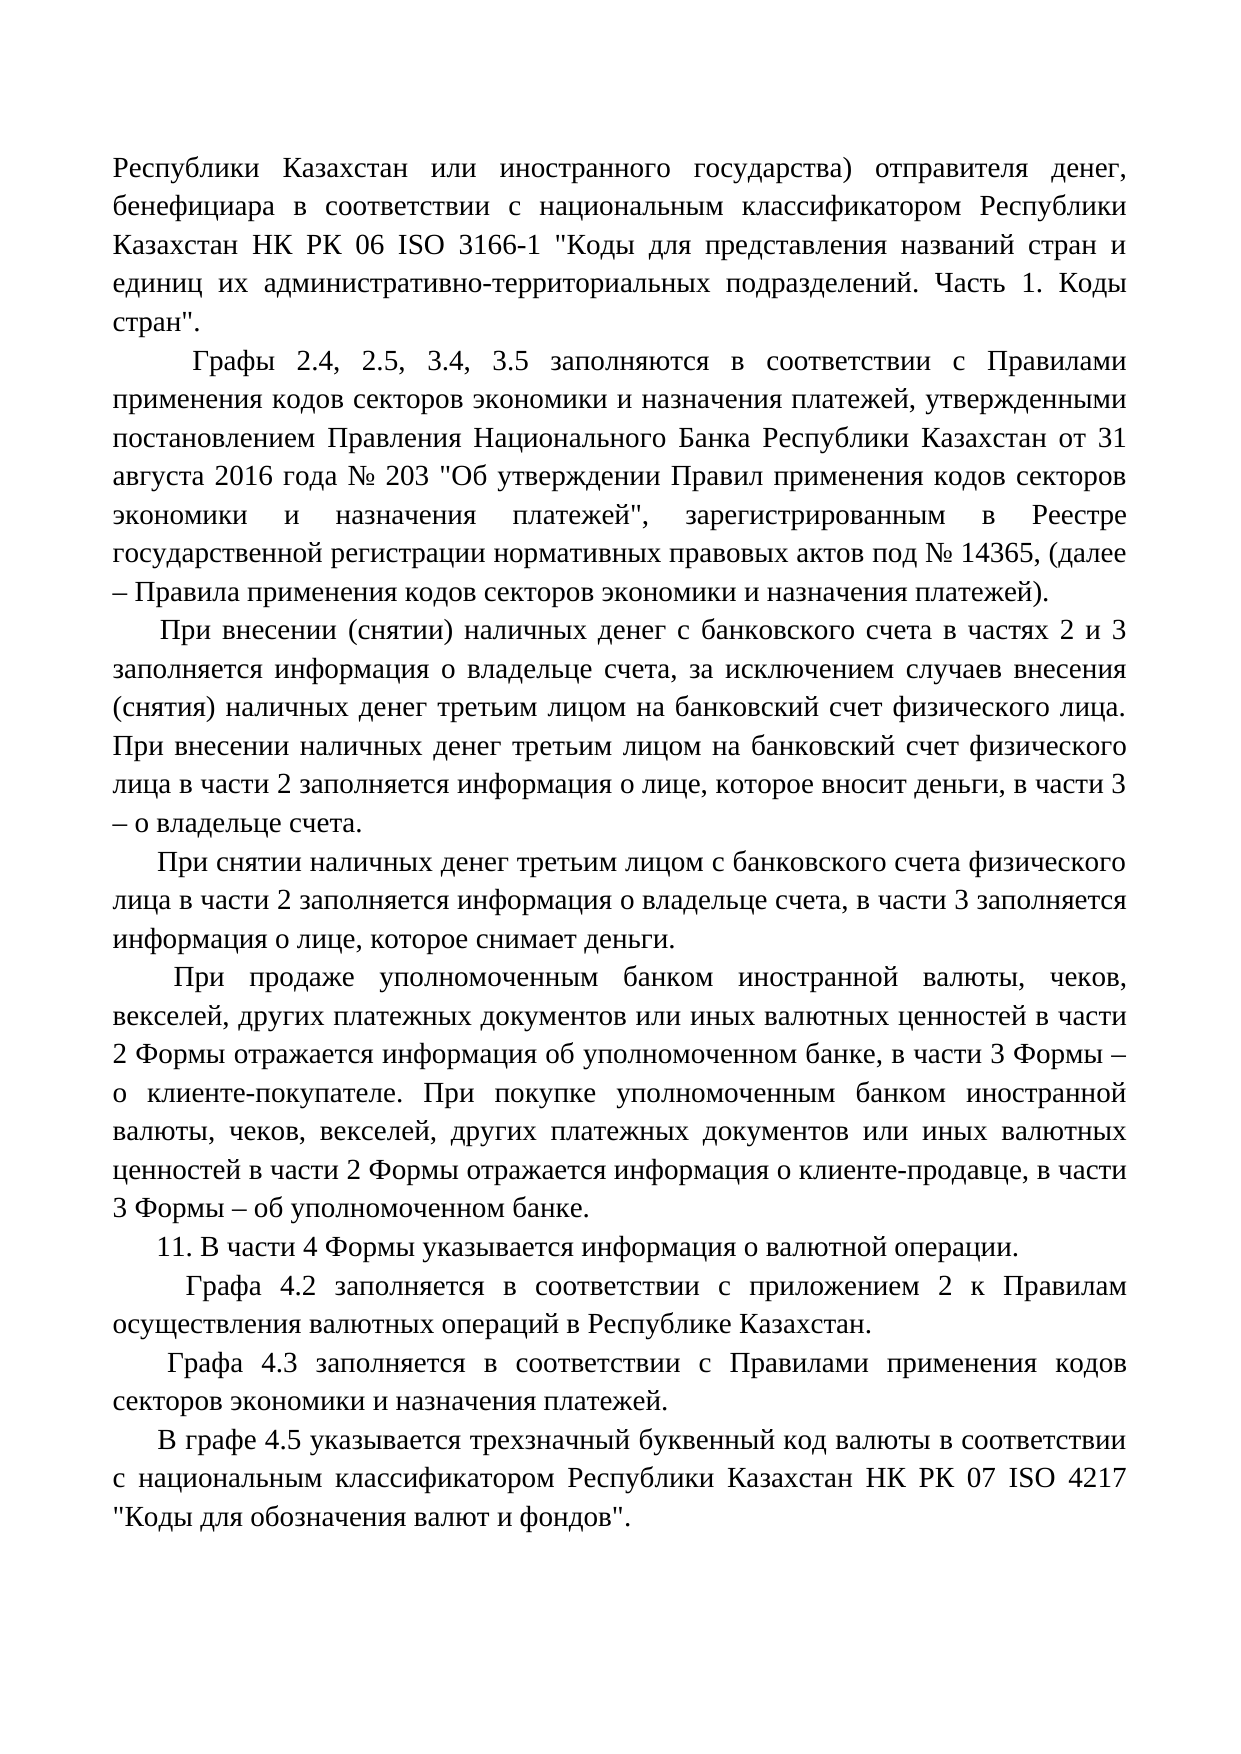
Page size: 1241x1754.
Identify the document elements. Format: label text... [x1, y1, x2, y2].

text При продаже уполномоченным банком иностранной валюты, чеков, векселей, других платежных документов или иных валютных ценностей в части 2 Формы отражается информация об уполномоченном банке, в части 3 Формы – о клиенте-покупателе. При покупке уполномоченным банком иностранной валюты, чеков, векселей, других платежных документов или иных валютных ценностей в части 2 Формы отражается информация о клиенте-продавце, в части 3 Формы – об уполномоченном банке. [112, 959, 1128, 1224]
text В графе 4.5 указывается трехзначный буквенный код валюты в соответствии с национальным классификатором Республики Казахстан НК РК 07 ISO 4217 "Коды для обозначения валют и фондов". [112, 1422, 1128, 1532]
text Графа 4.3 заполняется в соответствии с Правилами применения кодов секторов экономики и назначения платежей. [112, 1345, 1128, 1417]
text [112, 150, 1128, 338]
text При снятии наличных денег третьим лицом с банковского счета физического лица в части 2 заполняется информация о владельце счета, в части 3 заполняется информация о лице, которое снимает деньги. [112, 844, 1128, 954]
text Графа 4.2 заполняется в соответствии с приложением 2 к Правилам осуществления валютных операций в Республике Казахстан. [112, 1268, 1128, 1340]
text При внесении (снятии) наличных денег с банковского счета в частях 2 и 3 заполняется информация о владельце счета, за исключением случаев внесения (снятия) наличных денег третьим лицом на банковский счет физического лица. При внесении наличных денег третьим лицом на банковский счет физического лица в части 2 заполняется информация о лице, которое вносит деньги, в части 3 – о владельце счета. [112, 612, 1128, 839]
text Графы 2.4, 2.5, 3.4, 3.5 заполняются в соответствии с Правилами применения кодов секторов экономики и назначения платежей, утвержденными постановлением Правления Национального Банка Республики Казахстан от 31 августа 2016 года № 203 "Об утверждении Правил применения кодов секторов экономики и назначения платежей", зарегистрированным в Реестре государственной регистрации нормативных правовых актов под № 14365, (далее – Правила применения кодов секторов экономики и назначения платежей). [112, 343, 1128, 607]
text 11. В части 4 Формы указывается информация о валютной операции. [112, 1229, 1128, 1263]
